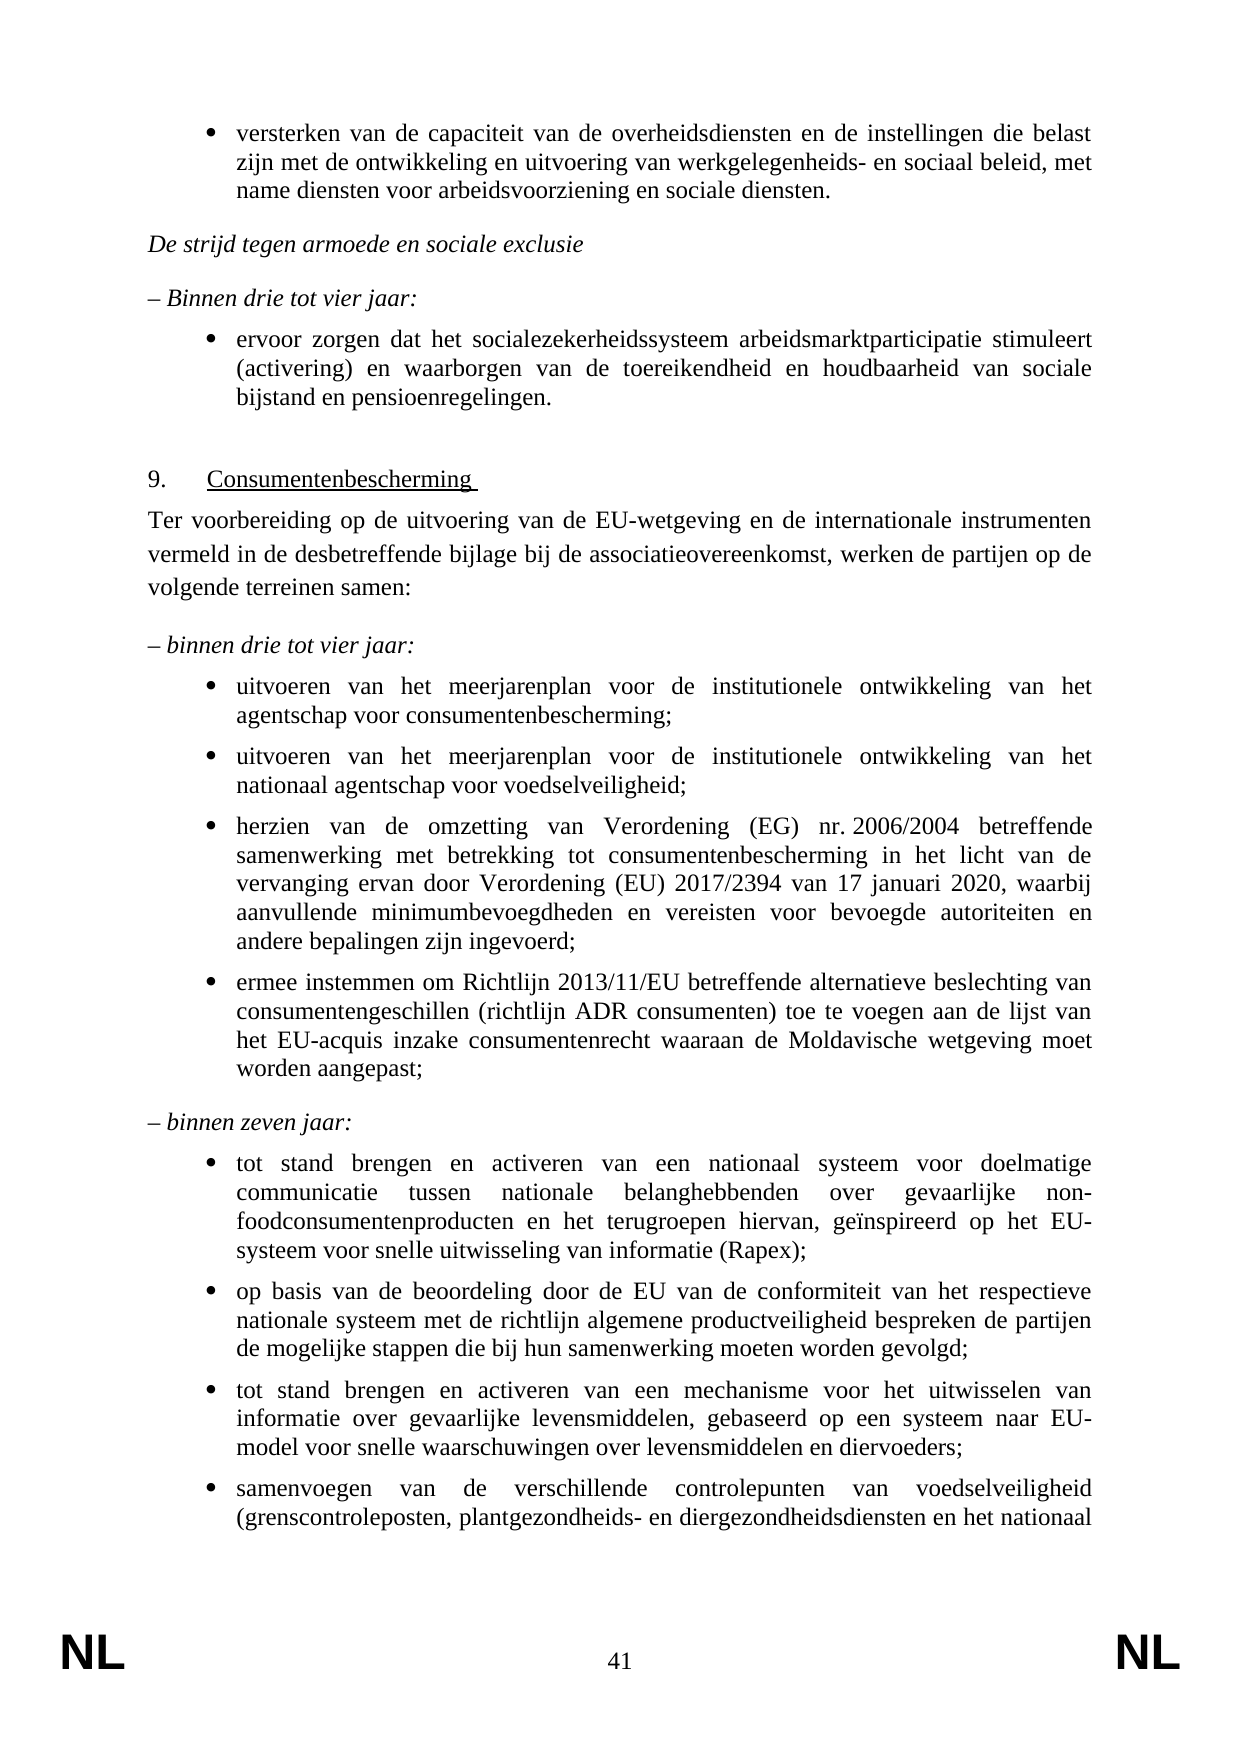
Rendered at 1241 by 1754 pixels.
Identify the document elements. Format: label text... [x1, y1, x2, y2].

list tot stand brengen en activeren van een nationaal systeem voor doelmatige communicatie tussen nationale belanghebbenden over gevaarlijke non-foodconsumentenproducten en het terugroepen hiervan, geïnspireerd op het EU-systeem voor snelle uitwisseling van informatie (Rapex); [207, 1148, 1093, 1263]
text – Binnen drie tot vier jaar: [148, 283, 1093, 312]
list uitvoeren van het meerjarenplan voor de institutionele ontwikkeling van het nationaal agentschap voor voedselveiligheid; [207, 741, 1093, 798]
text De strijd tegen armoede en sociale exclusie [148, 229, 1093, 258]
list uitvoeren van het meerjarenplan voor de institutionele ontwikkeling van het agentschap voor consumentenbescherming; [207, 671, 1093, 728]
text Ter voorbereiding op de uitvoering van de EU-wetgeving en de internationale instrumenten vermeld in de desbetreffende bijlage bij de associatieovereenkomst, werken de partijen op de volgende terreinen samen: [148, 506, 1093, 600]
text Consumentenbescherming [148, 464, 1093, 493]
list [207, 1473, 1093, 1531]
list ervoor zorgen dat het socialezekerheidssysteem arbeidsmarktparticipatie stimuleert (activering) en waarborgen van de toereikendheid en houdbaarheid van sociale bijstand en pensioenregelingen. [207, 324, 1093, 411]
list herzien van de omzetting van Verordening (EG) nr. 2006/2004 betreffende samenwerking met betrekking tot consumentenbescherming in het licht van de vervanging ervan door Verordening (EU) 2017/2394 van 17 januari 2020, waarbij aanvullende minimumbevoegdheden en vereisten voor bevoegde autoriteiten en andere bepalingen zijn ingevoerd; [207, 811, 1093, 955]
list tot stand brengen en activeren van een mechanisme voor het uitwisselen van informatie over gevaarlijke levensmiddelen, gebaseerd op een systeem naar EU-model voor snelle waarschuwingen over levensmiddelen en diervoeders; [207, 1375, 1093, 1461]
list op basis van de beoordeling door de EU van de conformiteit van het respectieve nationale systeem met de richtlijn algemene productveiligheid bespreken de partijen de mogelijke stappen die bij hun samenwerking moeten worden gevolgd; [207, 1276, 1093, 1362]
list ermee instemmen om Richtlijn 2013/11/EU betreffende alternatieve beslechting van consumentengeschillen (richtlijn ADR consumenten) toe te voegen aan de lijst van het EU-acquis inzake consumentenrecht waaraan de Moldavische wetgeving moet worden aangepast; [207, 967, 1093, 1082]
text – binnen drie tot vier jaar: [148, 630, 1093, 658]
list versterken van de capaciteit van de overheidsdiensten en de instellingen die belast zijn met de ontwikkeling en uitvoering van werkgelegenheids- en sociaal beleid, met name diensten voor arbeidsvoorziening en sociale diensten. [207, 118, 1093, 204]
text – binnen zeven jaar: [148, 1107, 1093, 1136]
